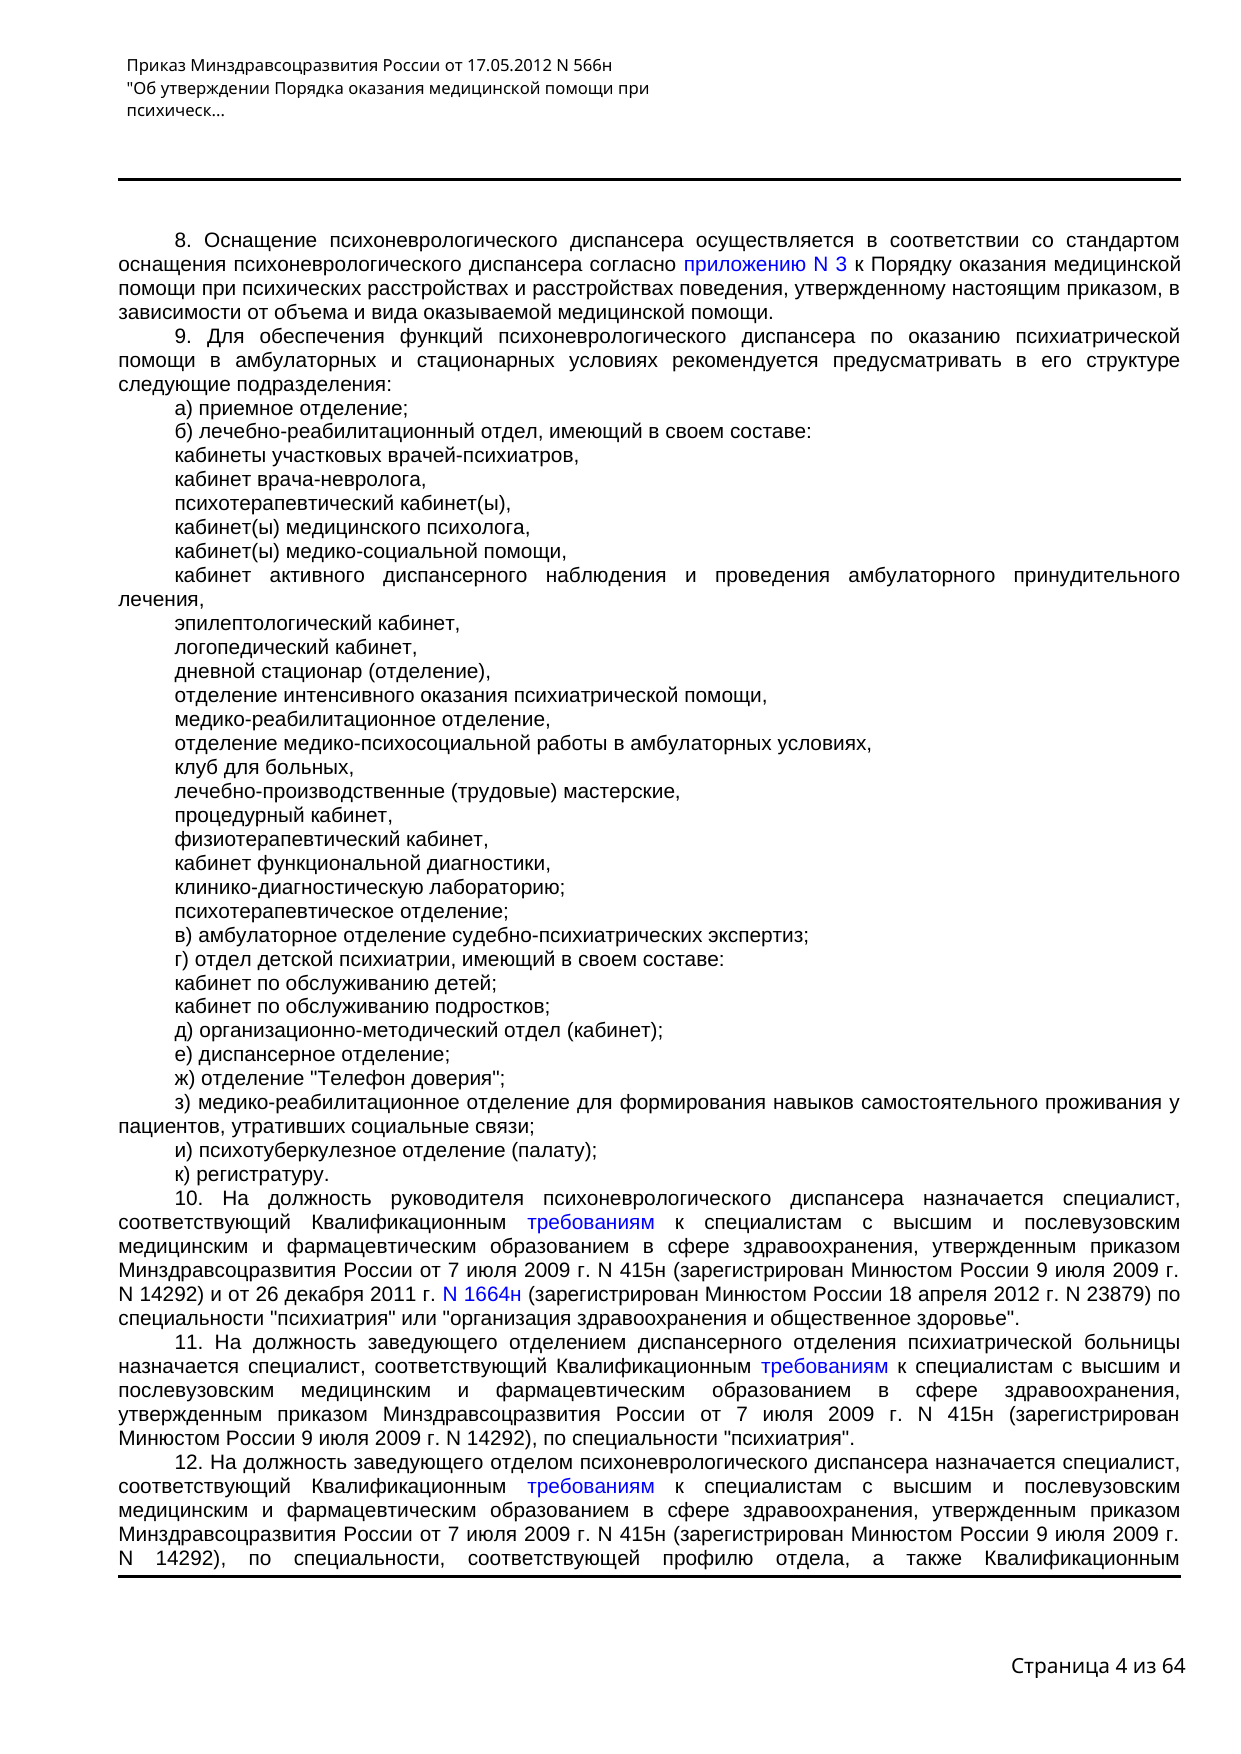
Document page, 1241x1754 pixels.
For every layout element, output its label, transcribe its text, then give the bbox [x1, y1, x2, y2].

text процедурный кабинет, [118, 803, 1181, 827]
text отделение интенсивного оказания психиатрической помощи, [118, 683, 1181, 707]
text в) амбулаторное отделение судебно-психиатрических экспертиз; [118, 922, 1181, 946]
text психотерапевтический кабинет(ы), [118, 491, 1181, 515]
text кабинет функциональной диагностики, [118, 851, 1181, 874]
text кабинет(ы) медико-социальной помощи, [118, 539, 1181, 563]
text дневной стационар (отделение), [118, 659, 1181, 683]
text к) регистратуру. [118, 1162, 1181, 1186]
text 11. На должность заведующего отделением диспансерного отделения психиатрической больницы назначается специалист, соответствующий Квалификационным требованиям к специалистам с высшим и послевузовским медицинским и фармацевтическим образованием в сфере здравоохранения, утвержденным приказом Минздравсоцразвития России от 7 июля 2009 г. N 415н (зарегистрирован Минюстом России 9 июля 2009 г. N 14292), по специальности "психиатрия". [118, 1330, 1181, 1449]
text е) диспансерное отделение; [118, 1042, 1181, 1066]
text физиотерапевтический кабинет, [118, 827, 1181, 851]
text логопедический кабинет, [118, 635, 1181, 659]
text кабинет врача-невролога, [118, 467, 1181, 491]
text кабинет по обслуживанию детей; [118, 970, 1181, 994]
text кабинет(ы) медицинского психолога, [118, 515, 1181, 539]
text ж) отделение "Телефон доверия"; [118, 1066, 1181, 1090]
text эпилептологический кабинет, [118, 611, 1181, 635]
text д) организационно-методический отдел (кабинет); [118, 1018, 1181, 1042]
text 8. Оснащение психоневрологического диспансера осуществляется в соответствии со стандартом оснащения психоневрологического диспансера согласно приложению N 3 к Порядку оказания медицинской помощи при психических расстройствах и расстройствах поведения, утвержденному настоящим приказом, в зависимости от объема и вида оказываемой медицинской помощи. [118, 228, 1181, 323]
text клинико-диагностическую лабораторию; [118, 874, 1181, 898]
text а) приемное отделение; [118, 395, 1181, 419]
text б) лечебно-реабилитационный отдел, имеющий в своем составе: [118, 419, 1181, 443]
text г) отдел детской психиатрии, имеющий в своем составе: [118, 946, 1181, 970]
text 10. На должность руководителя психоневрологического диспансера назначается специалист, соответствующий Квалификационным требованиям к специалистам с высшим и послевузовским медицинским и фармацевтическим образованием в сфере здравоохранения, утвержденным приказом Минздравсоцразвития России от 7 июля 2009 г. N 415н (зарегистрирован Минюстом России 9 июля 2009 г. N 14292) и от 26 декабря 2011 г. N 1664н (зарегистрирован Минюстом России 18 апреля 2012 г. N 23879) по специальности "психиатрия" или "организация здравоохранения и общественное здоровье". [118, 1186, 1181, 1330]
text отделение медико-психосоциальной работы в амбулаторных условиях, [118, 731, 1181, 755]
text лечебно-производственные (трудовые) мастерские, [118, 779, 1181, 803]
text психотерапевтическое отделение; [118, 898, 1181, 922]
text кабинет по обслуживанию подростков; [118, 994, 1181, 1018]
text з) медико-реабилитационное отделение для формирования навыков самостоятельного проживания у пациентов, утративших социальные связи; [118, 1090, 1181, 1138]
text и) психотуберкулезное отделение (палату); [118, 1138, 1181, 1162]
text медико-реабилитационное отделение, [118, 707, 1181, 731]
text клуб для больных, [118, 755, 1181, 779]
text кабинет активного диспансерного наблюдения и проведения амбулаторного принудительного лечения, [118, 563, 1181, 611]
text кабинеты участковых врачей-психиатров, [118, 443, 1181, 467]
text 9. Для обеспечения функций психоневрологического диспансера по оказанию психиатрической помощи в амбулаторных и стационарных условиях рекомендуется предусматривать в его структуре следующие подразделения: [118, 323, 1181, 395]
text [118, 1449, 1181, 1569]
